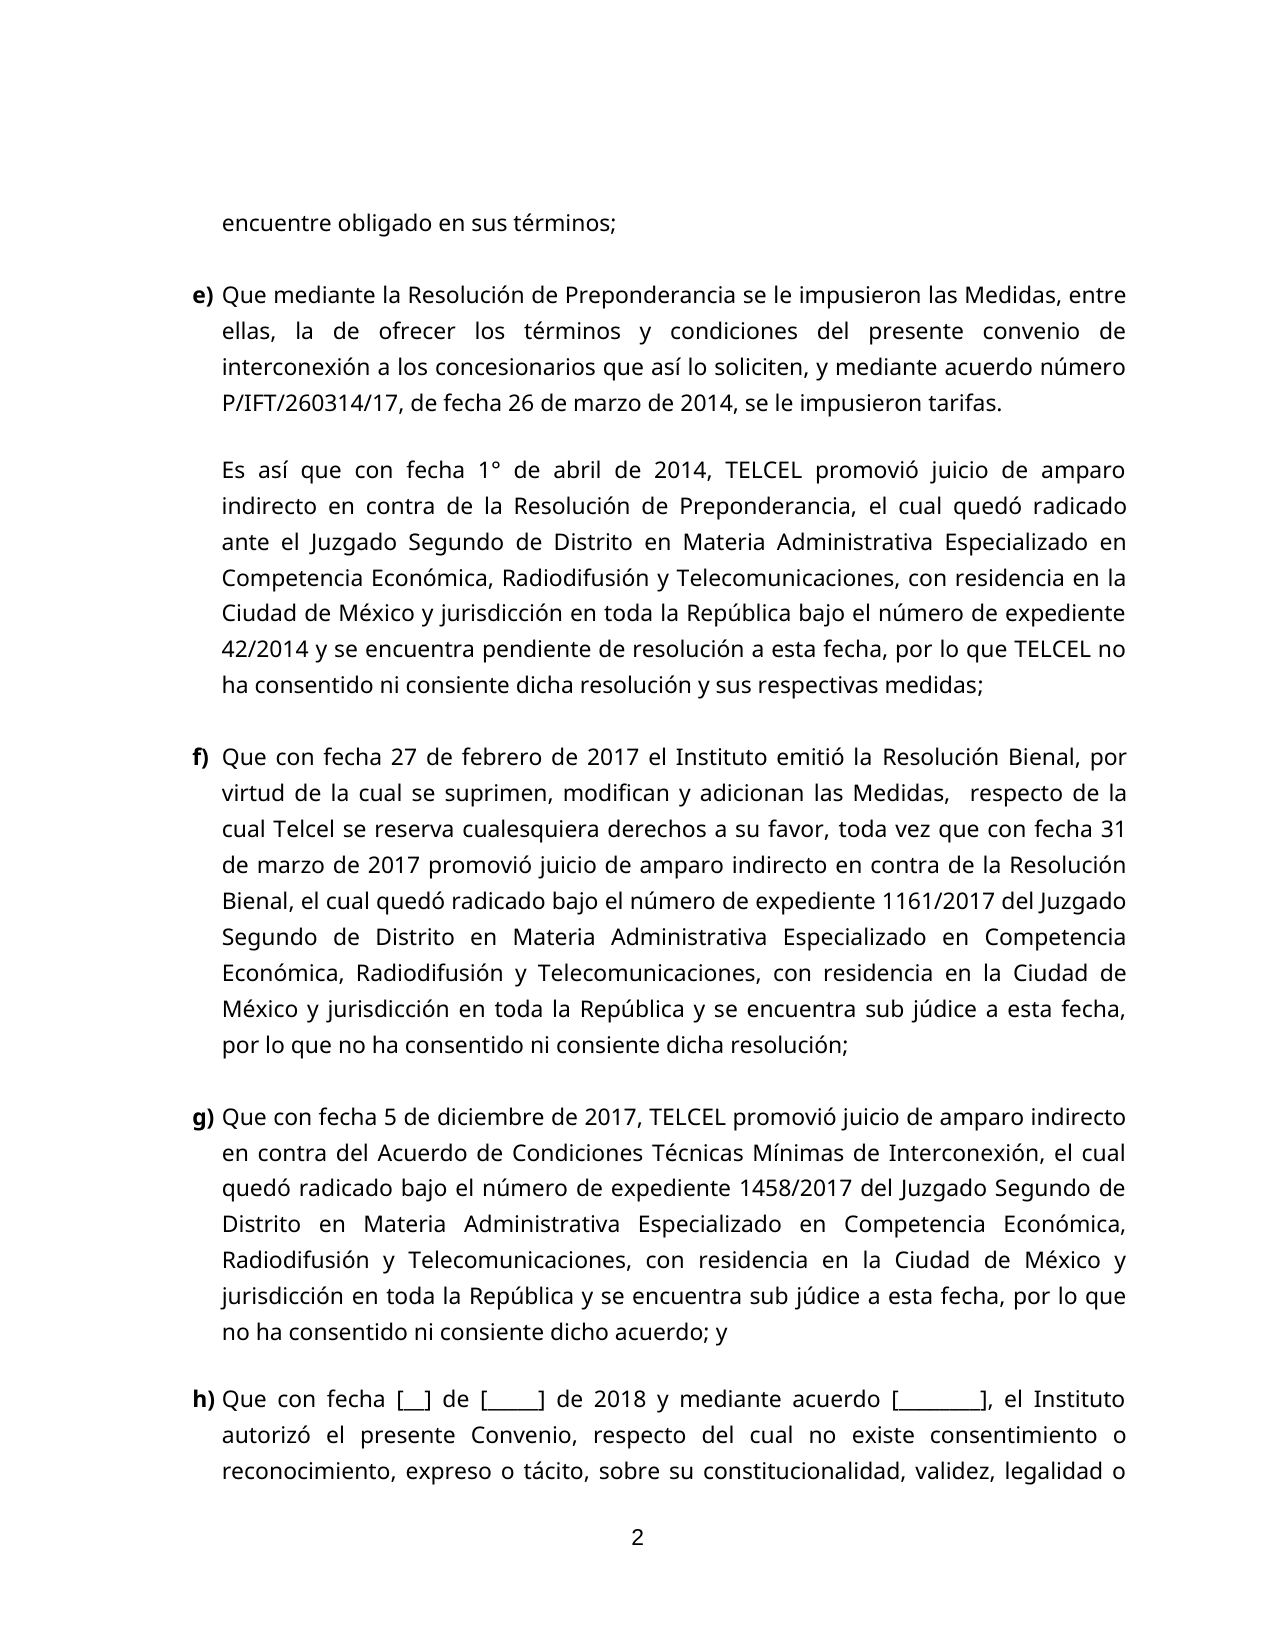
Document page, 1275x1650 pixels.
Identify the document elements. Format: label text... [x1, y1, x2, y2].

list Que mediante la Resolución de Preponderancia se le impusieron las Medidas, entre ellas, la de ofrecer los términos y condiciones del presente convenio de interconexión a los concesionarios que así lo soliciten, y mediante acuerdo número P/IFT/260314/17, de fecha 26 de marzo de 2014, se le impusieron tarifas. [192, 279, 1127, 418]
list Que con fecha 5 de diciembre de 2017, TELCEL promovió juicio de amparo indirecto en contra del Acuerdo de Condiciones Técnicas Mínimas de Interconexión, el cual quedó radicado bajo el número de expediente 1458/2017 del Juzgado Segundo de Distrito en Materia Administrativa Especializado en Competencia Económica, Radiodifusión y Telecomunicaciones, con residencia en la Ciudad de México y jurisdicción en toda la República y se encuentra sub júdice a esta fecha, por lo que no ha consentido ni consiente dicho acuerdo; y [192, 1101, 1127, 1347]
text Es así que con fecha 1° de abril de 2014, TELCEL promovió juicio de amparo indirecto en contra de la Resolución de Preponderancia, el cual quedó radicado ante el Juzgado Segundo de Distrito en Materia Administrativa Especializado en Competencia Económica, Radiodifusión y Telecomunicaciones, con residencia en la Ciudad de México y jurisdicción en toda la República bajo el número de expediente 42/2014 y se encuentra pendiente de resolución a esta fecha, por lo que TELCEL no ha consentido ni consiente dicha resolución y sus respectivas medidas; [221, 454, 1127, 701]
list Que con fecha 27 de febrero de 2017 el Instituto emitió la Resolución Bienal, por virtud de la cual se suprimen, modifican y adicionan las Medidas, respecto de la cual Telcel se reserva cualesquiera derechos a su favor, toda vez que con fecha 31 de marzo de 2017 promovió juicio de amparo indirecto en contra de la Resolución Bienal, el cual quedó radicado bajo el número de expediente 1161/2017 del Juzgado Segundo de Distrito en Materia Administrativa Especializado en Competencia Económica, Radiodifusión y Telecomunicaciones, con residencia en la Ciudad de México y jurisdicción en toda la República y se encuentra sub júdice a esta fecha, por lo que no ha consentido ni consiente dicha resolución; [192, 741, 1127, 1060]
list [192, 1383, 1127, 1486]
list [192, 207, 1127, 238]
